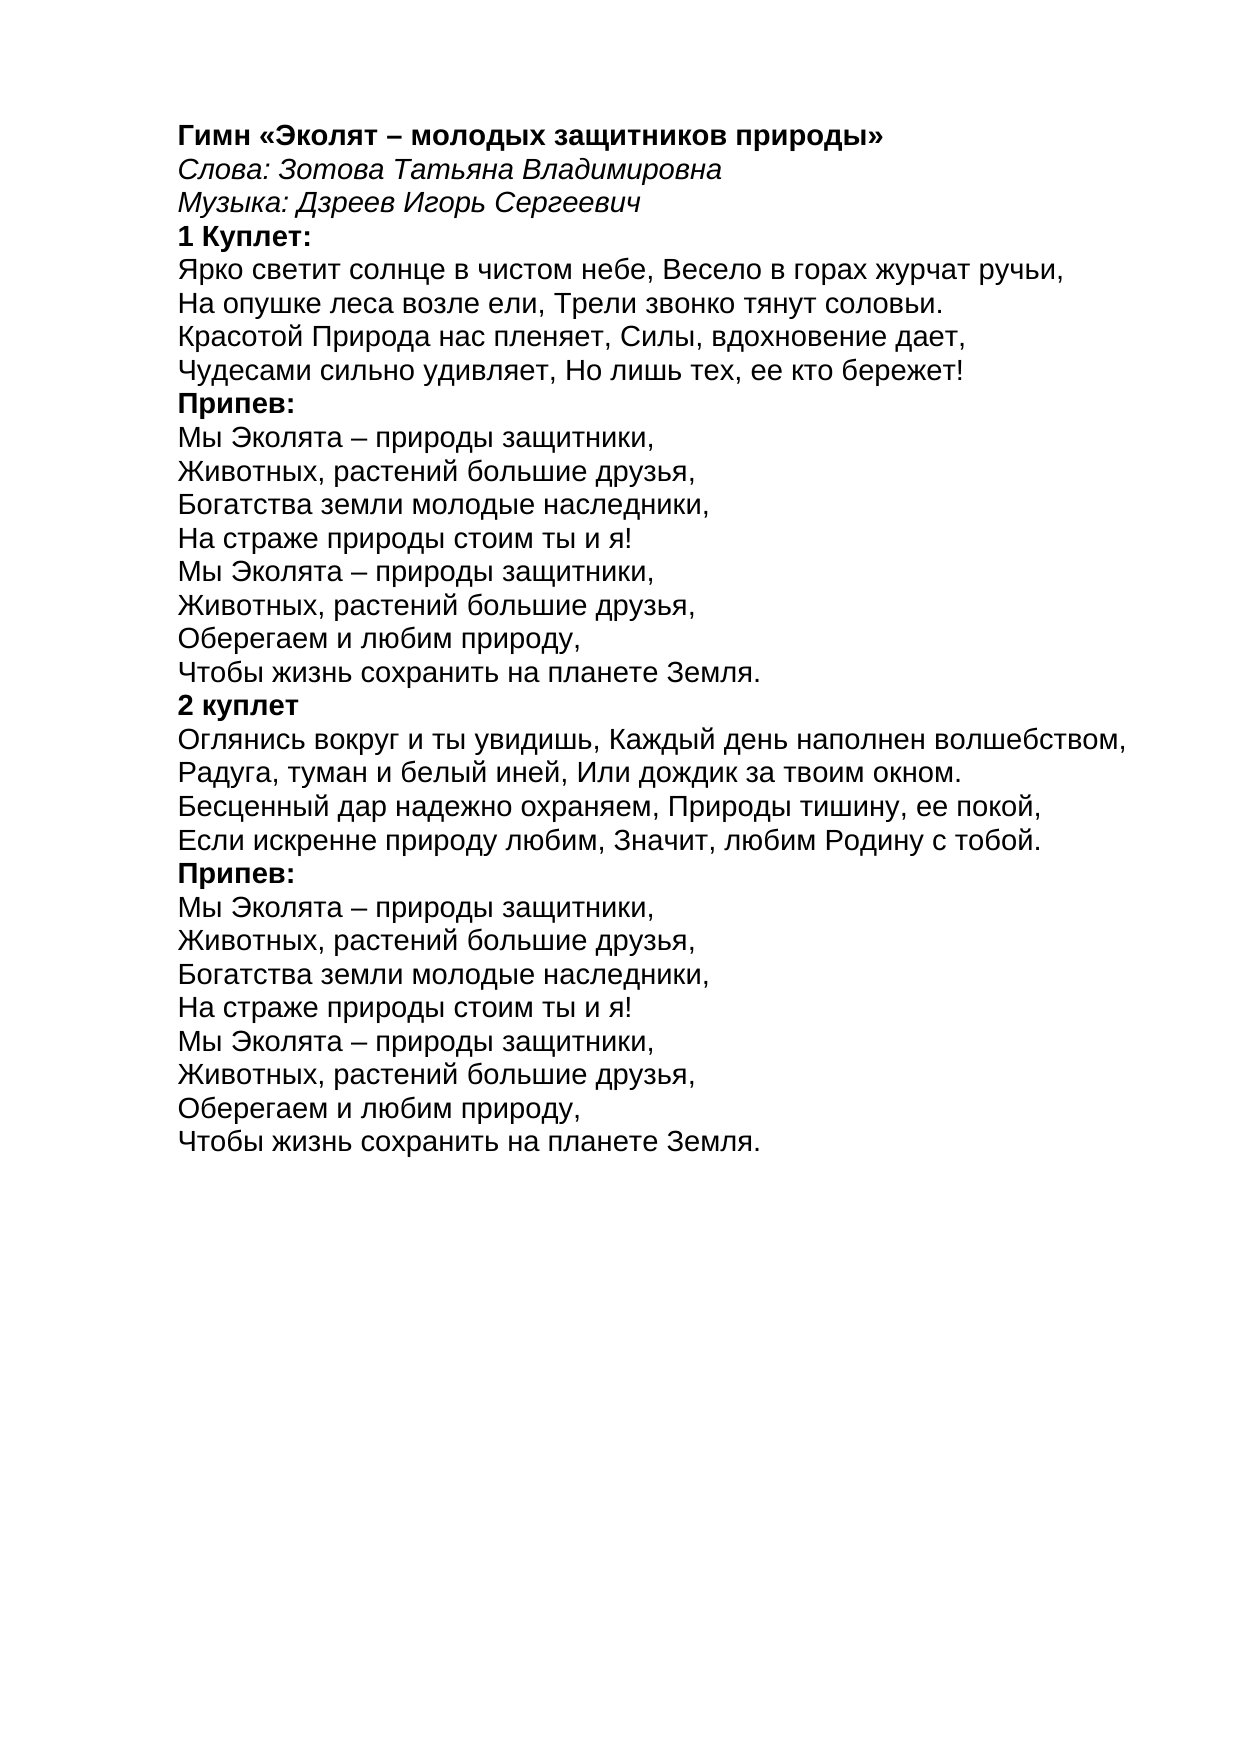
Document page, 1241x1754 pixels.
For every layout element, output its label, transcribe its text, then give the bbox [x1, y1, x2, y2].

text Гимн «Эколят – молодых защитников природы» Слова: Зотова Татьяна Владимировна Музыка: Дзреев Игорь Сергеевич 1 Куплет: Ярко светит солнце в чистом небе, Весело в горах журчат ручьи, На опушке леса возле ели, Трели звонко тянут соловьи. Красотой Природа нас пленяет, Силы, вдохновение дает, Чудесами сильно удивляет, Но лишь тех, ее кто бережет! Припев: Мы Эколята – природы защитники, Животных, растений большие друзья, Богатства земли молодые наследники, На страже природы стоим ты и я! Мы Эколята – природы защитники, Животных, растений большие друзья, Оберегаем и любим природу, Чтобы жизнь сохранить на планете Земля. 2 куплет Оглянись вокруг и ты увидишь, Каждый день наполнен волшебством, Радуга, туман и белый иней, Или дождик за твоим окном. Бесценный дар надежно охраняем, Природы тишину, ее покой, Если искренне природу любим, Значит, любим Родину с тобой. Припев: Мы Эколята – природы защитники, Животных, растений большие друзья, Богатства земли молодые наследники, На страже природы стоим ты и я! Мы Эколята – природы защитники, Животных, растений большие друзья, Оберегаем и любим природу, Чтобы жизнь сохранить на планете Земля. [177, 118, 1152, 1158]
